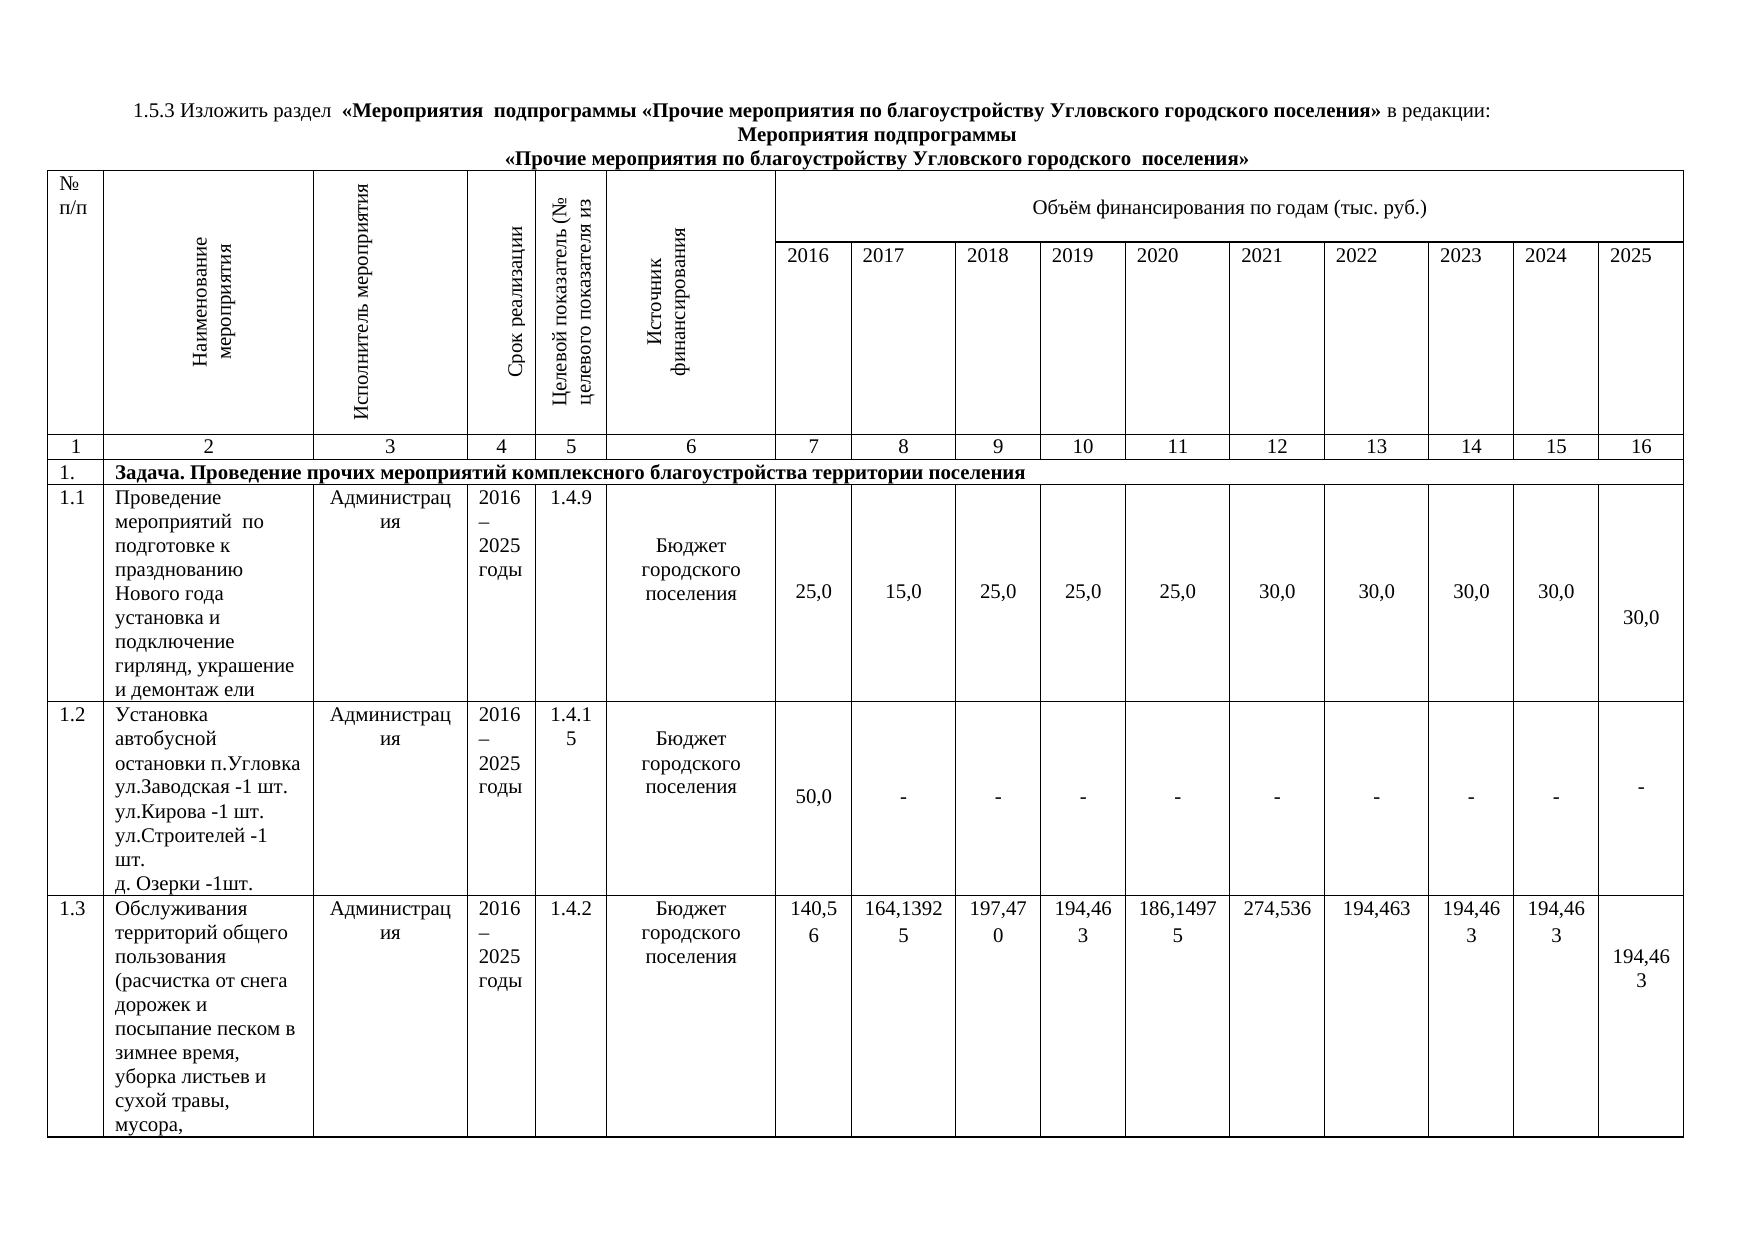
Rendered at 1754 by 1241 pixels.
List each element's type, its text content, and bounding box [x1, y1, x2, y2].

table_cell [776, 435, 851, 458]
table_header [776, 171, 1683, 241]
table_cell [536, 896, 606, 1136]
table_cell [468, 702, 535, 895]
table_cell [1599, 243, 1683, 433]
text 1.5.3 Изложить раздел «Мероприятия подпрограммы «Прочие мероприятия по благоустройству Угловского городского поселения» в редакции: [59, 98, 1695, 122]
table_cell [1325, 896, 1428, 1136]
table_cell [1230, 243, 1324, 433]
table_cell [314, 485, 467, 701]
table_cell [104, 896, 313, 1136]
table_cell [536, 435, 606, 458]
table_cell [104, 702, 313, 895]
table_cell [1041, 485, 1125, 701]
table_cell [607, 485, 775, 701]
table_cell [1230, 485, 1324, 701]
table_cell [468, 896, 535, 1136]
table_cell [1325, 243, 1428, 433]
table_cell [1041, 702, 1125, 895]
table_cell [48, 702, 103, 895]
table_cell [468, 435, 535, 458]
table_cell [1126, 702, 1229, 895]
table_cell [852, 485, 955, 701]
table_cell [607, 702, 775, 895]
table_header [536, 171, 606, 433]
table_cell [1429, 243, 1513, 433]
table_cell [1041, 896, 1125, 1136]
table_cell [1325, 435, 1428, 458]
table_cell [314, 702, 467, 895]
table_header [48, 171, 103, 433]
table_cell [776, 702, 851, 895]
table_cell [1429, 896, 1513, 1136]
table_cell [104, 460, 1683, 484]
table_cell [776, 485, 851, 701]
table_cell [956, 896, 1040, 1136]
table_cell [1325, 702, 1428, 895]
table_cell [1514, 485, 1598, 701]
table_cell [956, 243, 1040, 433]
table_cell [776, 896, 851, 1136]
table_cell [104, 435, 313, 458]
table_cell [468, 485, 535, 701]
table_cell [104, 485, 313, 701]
text «Прочие мероприятия по благоустройству Угловского городского поселения» [59, 146, 1695, 170]
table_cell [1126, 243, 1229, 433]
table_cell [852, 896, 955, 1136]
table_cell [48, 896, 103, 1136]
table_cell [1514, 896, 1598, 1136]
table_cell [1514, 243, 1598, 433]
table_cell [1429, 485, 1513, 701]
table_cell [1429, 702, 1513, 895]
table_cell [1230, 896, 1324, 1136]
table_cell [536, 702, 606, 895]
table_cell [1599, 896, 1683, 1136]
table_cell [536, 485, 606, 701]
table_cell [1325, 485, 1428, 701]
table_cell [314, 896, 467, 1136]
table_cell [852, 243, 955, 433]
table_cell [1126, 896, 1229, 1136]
text Мероприятия подпрограммы [59, 122, 1695, 146]
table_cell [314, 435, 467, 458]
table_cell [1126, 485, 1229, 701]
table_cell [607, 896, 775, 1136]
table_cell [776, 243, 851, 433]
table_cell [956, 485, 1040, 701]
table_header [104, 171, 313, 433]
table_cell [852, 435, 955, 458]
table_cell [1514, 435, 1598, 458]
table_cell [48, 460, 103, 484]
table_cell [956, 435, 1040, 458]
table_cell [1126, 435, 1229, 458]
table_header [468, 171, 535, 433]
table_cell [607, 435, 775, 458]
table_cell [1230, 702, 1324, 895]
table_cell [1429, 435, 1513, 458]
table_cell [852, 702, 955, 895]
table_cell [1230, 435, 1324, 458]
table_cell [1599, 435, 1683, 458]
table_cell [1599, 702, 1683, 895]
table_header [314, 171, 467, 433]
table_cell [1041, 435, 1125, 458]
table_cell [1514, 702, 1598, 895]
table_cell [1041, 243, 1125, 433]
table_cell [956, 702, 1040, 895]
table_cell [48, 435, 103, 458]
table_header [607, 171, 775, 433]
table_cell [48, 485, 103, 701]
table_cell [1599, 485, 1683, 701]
